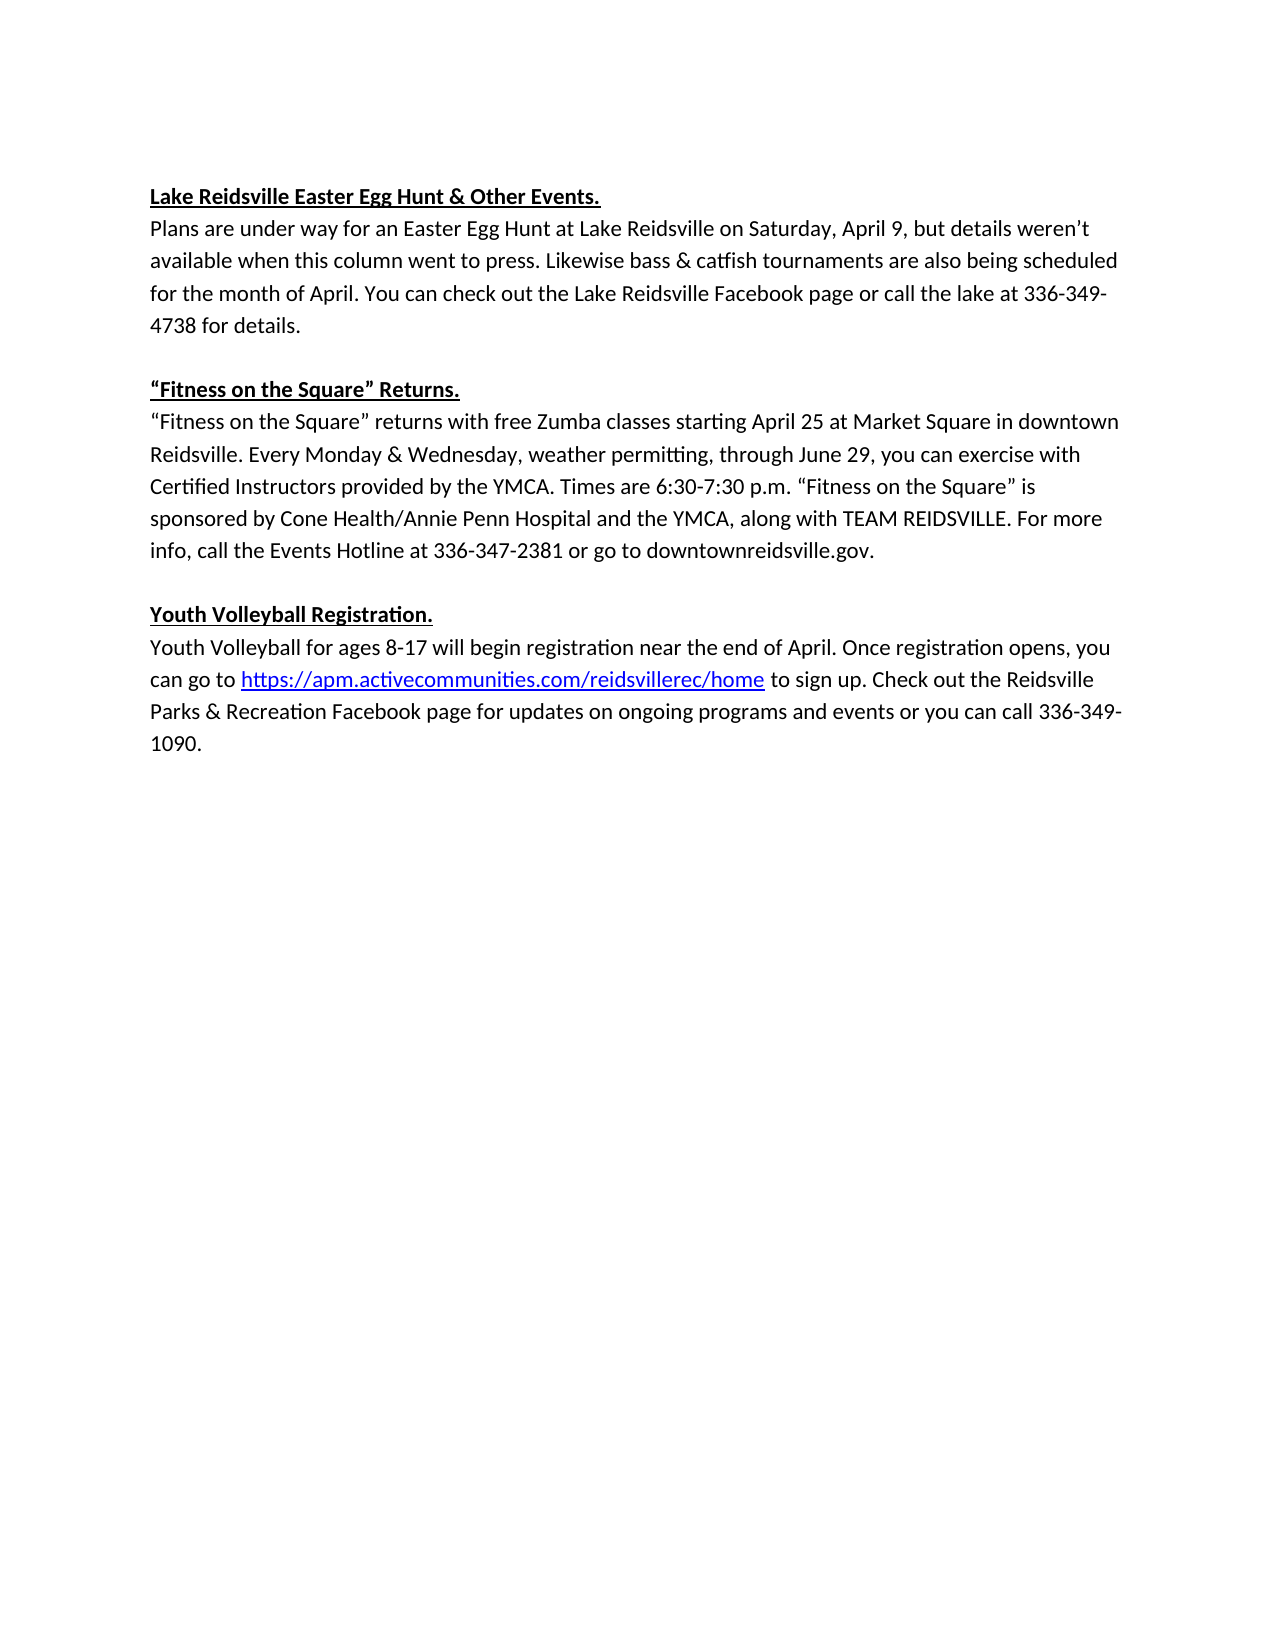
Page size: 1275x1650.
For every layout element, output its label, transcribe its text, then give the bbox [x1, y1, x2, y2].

text Youth Volleyball Registration. [150, 601, 1125, 629]
text “Fitness on the Square” returns with free Zumba classes starting April 25 at Market Square in downtown Reidsville. Every Monday & Wednesday, weather permitting, through June 29, you can exercise with Certified Instructors provided by the YMCA. Times are 6:30-7:30 p.m. “Fitness on the Square” is sponsored by Cone Health/Annie Penn Hospital and the YMCA, along with TEAM REIDSVILLE. For more info, call the Events Hotline at 336-347-2381 or go to downtownreidsville.gov. [150, 407, 1125, 564]
text Youth Volleyball for ages 8-17 will begin registration near the end of April. Once registration opens, you can go to https://apm.activecommunities.com/reidsvillerec/home to sign up. Check out the Reidsville Parks & Recreation Facebook page for updates on ongoing programs and events or you can call 336-349-1090. [150, 633, 1125, 757]
text Lake Reidsville Easter Egg Hunt & Other Events. [150, 182, 1125, 210]
text Plans are under way for an Easter Egg Hunt at Lake Reidsville on Saturday, April 9, but details weren’t available when this column went to press. Likewise bass & catfish tournaments are also being scheduled for the month of April. You can check out the Lake Reidsville Facebook page or call the lake at 336-349-4738 for details. [150, 214, 1125, 339]
text “Fitness on the Square” Returns. [150, 375, 1125, 403]
